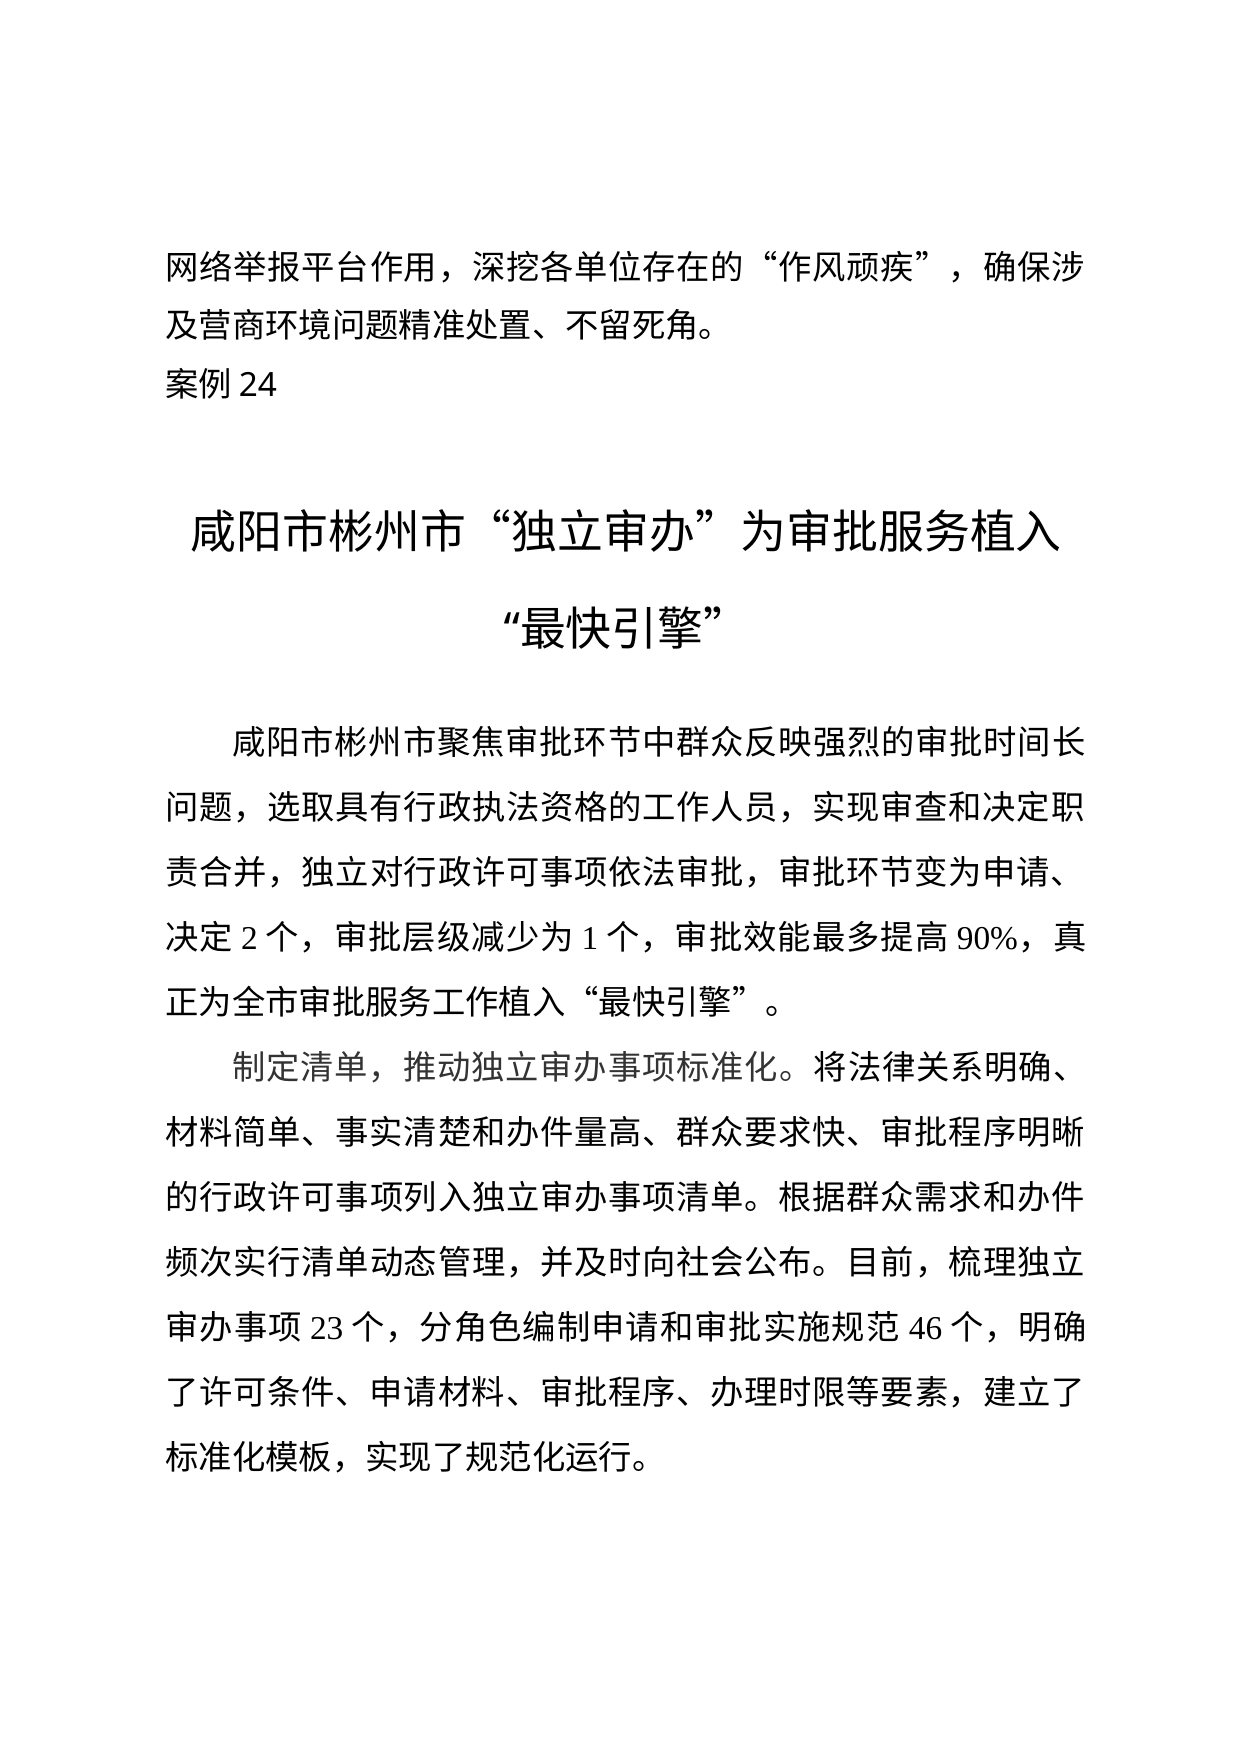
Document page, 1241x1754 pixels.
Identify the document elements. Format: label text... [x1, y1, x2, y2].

text 咸阳市彬州市聚焦审批环节中群众反映强烈的审批时间长问题，选取具有行政执法资格的工作人员，实现审查和决定职责合并，独立对行政许可事项依法审批，审批环节变为申请、决定2个，审批层级减少为1个，审批效能最多提高90%，真正为全市审批服务工作植入“最快引擎”。 [165, 707, 1087, 1032]
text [165, 233, 1087, 349]
text “最快引擎” [165, 577, 1087, 674]
text 咸阳市彬州市“独立审办”为审批服务植入 [165, 479, 1087, 577]
text 案例24 [165, 349, 1087, 414]
text 制定清单，推动独立审办事项标准化。将法律关系明确、材料简单、事实清楚和办件量高、群众要求快、审批程序明晰的行政许可事项列入独立审办事项清单。根据群众需求和办件频次实行清单动态管理，并及时向社会公布。目前，梳理独立审办事项23个，分角色编制申请和审批实施规范46个，明确了许可条件、申请材料、审批程序、办理时限等要素，建立了标准化模板，实现了规范化运行。 [165, 1032, 1087, 1487]
